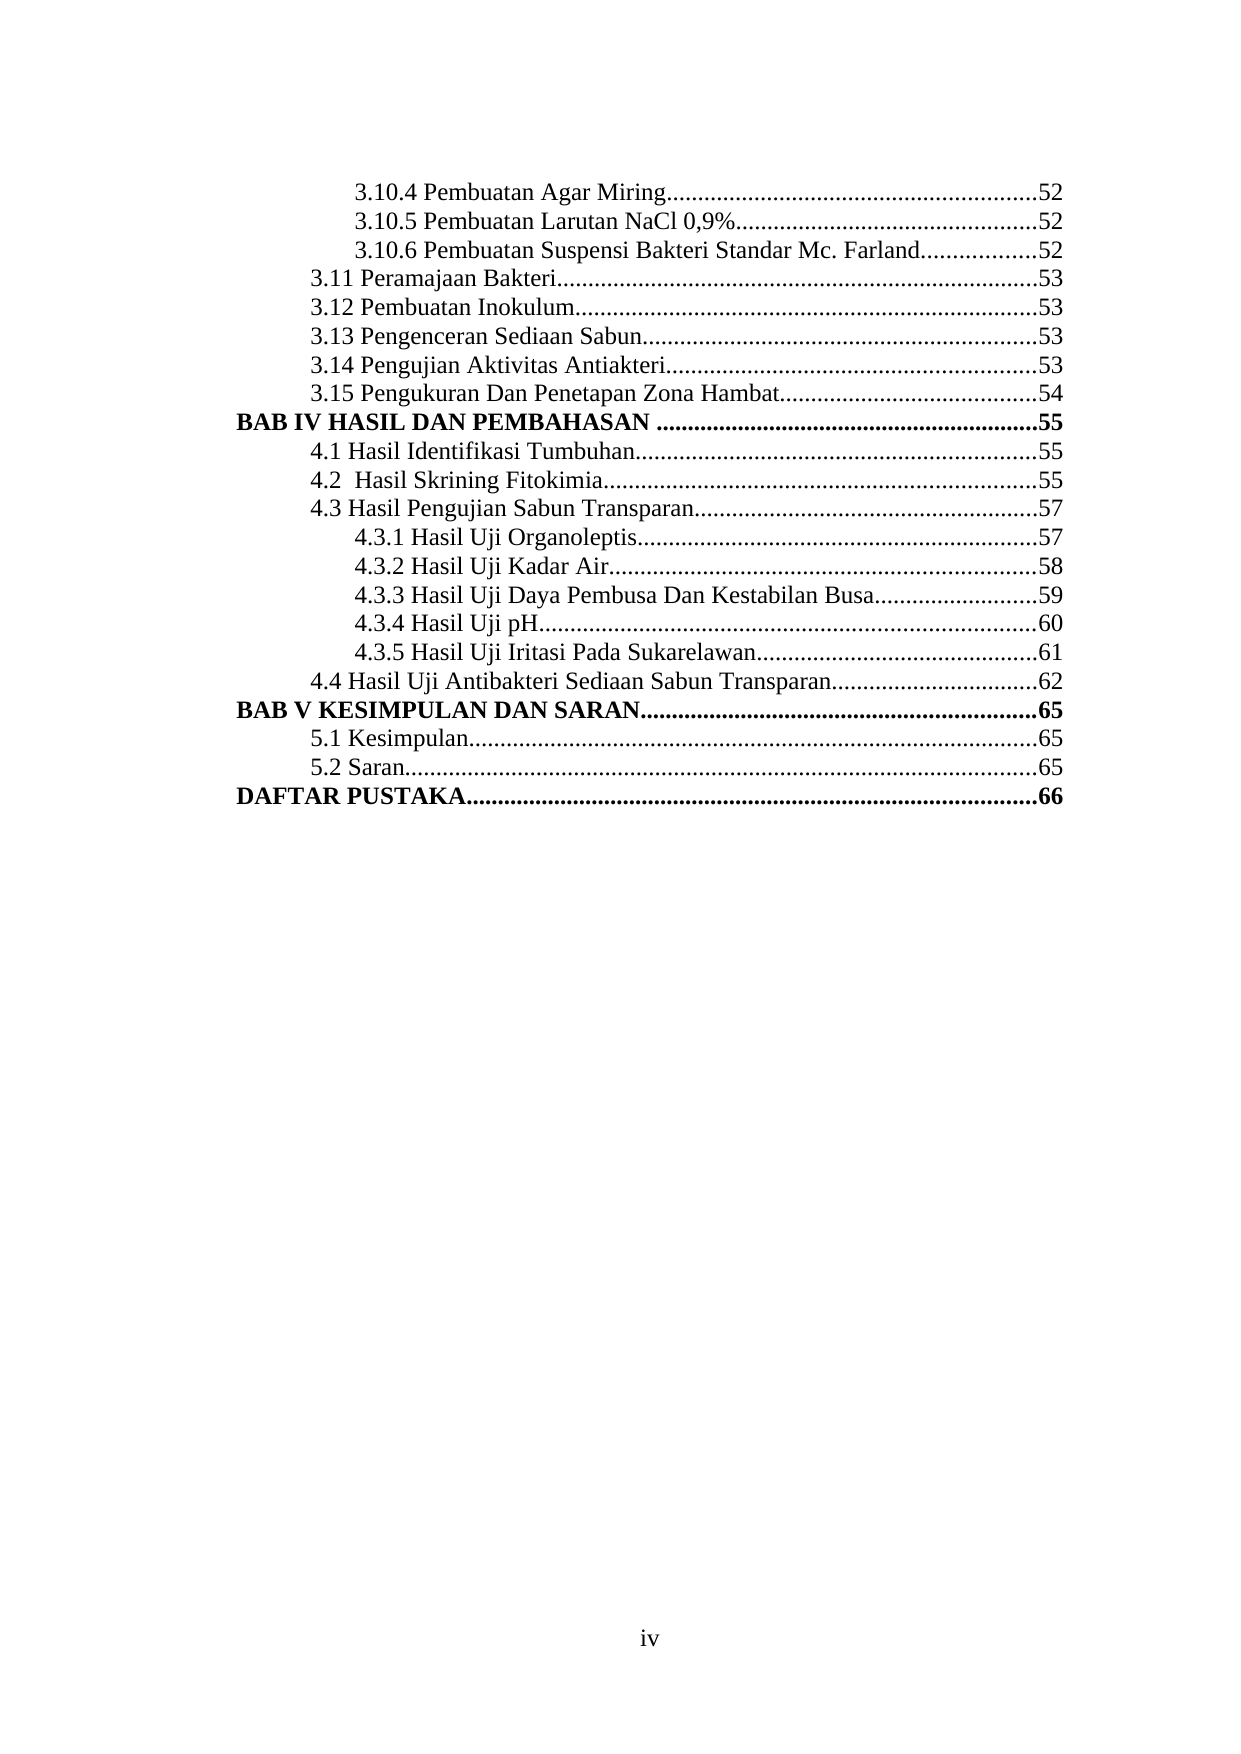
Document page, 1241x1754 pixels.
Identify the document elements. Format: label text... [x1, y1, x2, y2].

list 3.10.6 Pembuatan Suspensi Bakteri Standar Mc. Farland 52 [354, 235, 1063, 263]
text BAB V KESIMPULAN DAN SARAN 65 [236, 695, 1063, 723]
list 3.15 Pengukuran Dan Penetapan Zona Hambat 54 [310, 378, 1063, 407]
list 4.3 Hasil Pengujian Sabun Transparan 57 [310, 493, 1063, 522]
list 3.11 Peramajaan Bakteri 53 [310, 263, 1063, 292]
list 4.2 Hasil Skrining Fitokimia 55 [310, 465, 1063, 493]
list 4.3.5 Hasil Uji Iritasi Pada Sukarelawan 61 [354, 637, 1063, 666]
list 3.13 Pengenceran Sediaan Sabun 53 [310, 321, 1063, 350]
list 3.10.5 Pembuatan Larutan NaCl 0,9% 52 [354, 206, 1063, 235]
list 3.14 Pengujian Aktivitas Antiakteri 53 [310, 350, 1063, 378]
list 5.1 Kesimpulan 65 [310, 723, 1063, 752]
list 4.3.2 Hasil Uji Kadar Air 58 [354, 551, 1063, 580]
list 4.3.4 Hasil Uji pH 60 [354, 608, 1063, 637]
list 4.3.1 Hasil Uji Organoleptis 57 [354, 522, 1063, 551]
text DAFTAR PUSTAKA 66 [236, 781, 1063, 810]
list 4.1 Hasil Identifikasi Tumbuhan 55 [310, 436, 1063, 465]
list 4.3.3 Hasil Uji Daya Pembusa Dan Kestabilan Busa 59 [354, 580, 1063, 608]
list 3.12 Pembuatan Inokulum 53 [310, 292, 1063, 321]
list 3.10.4 Pembuatan Agar Miring 52 [354, 177, 1063, 206]
text BAB IV HASIL DAN PEMBAHASAN 55 [236, 407, 1063, 436]
list 4.4 Hasil Uji Antibakteri Sediaan Sabun Transparan 62 [310, 666, 1063, 695]
list 5.2 Saran 65 [310, 752, 1063, 781]
